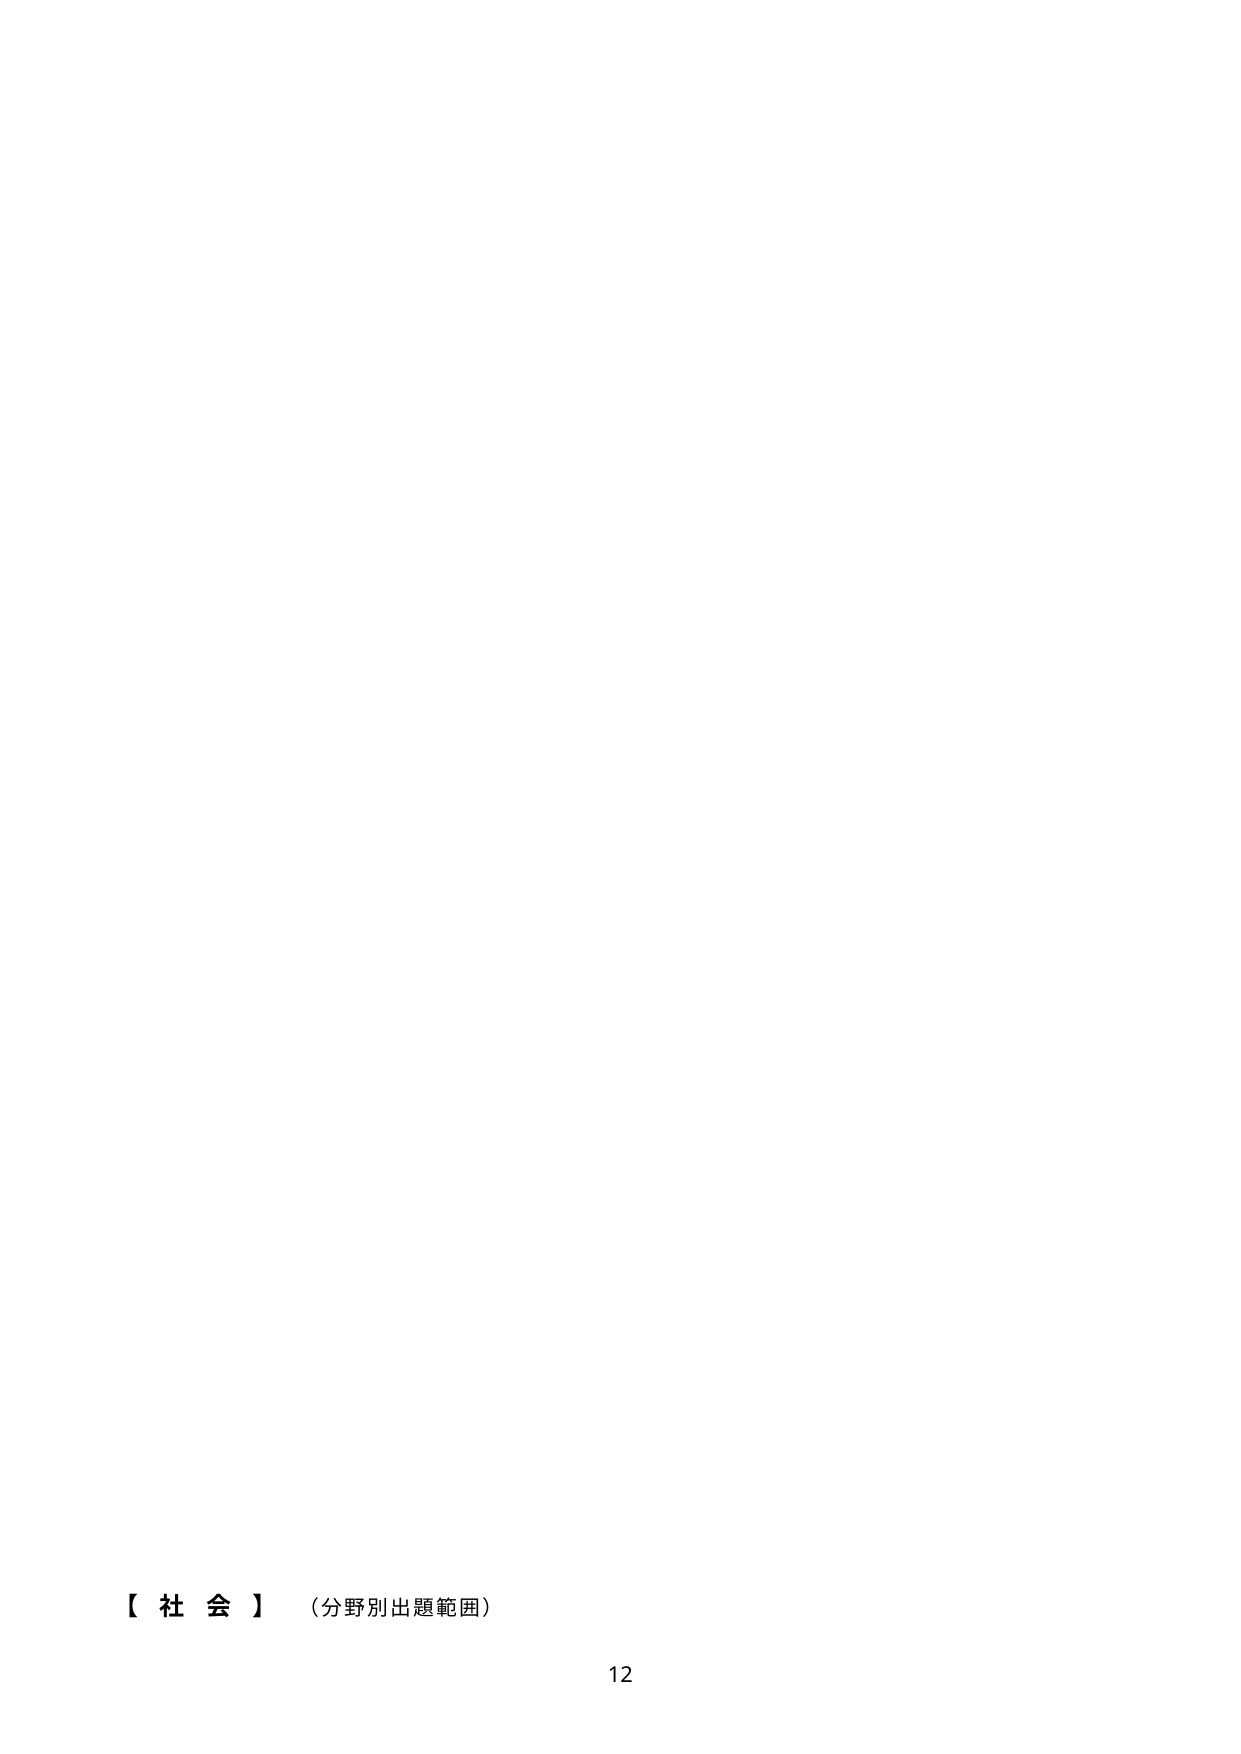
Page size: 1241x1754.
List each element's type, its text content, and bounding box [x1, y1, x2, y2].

text 【社会】（分野別出題範囲） [114, 1574, 1127, 1635]
